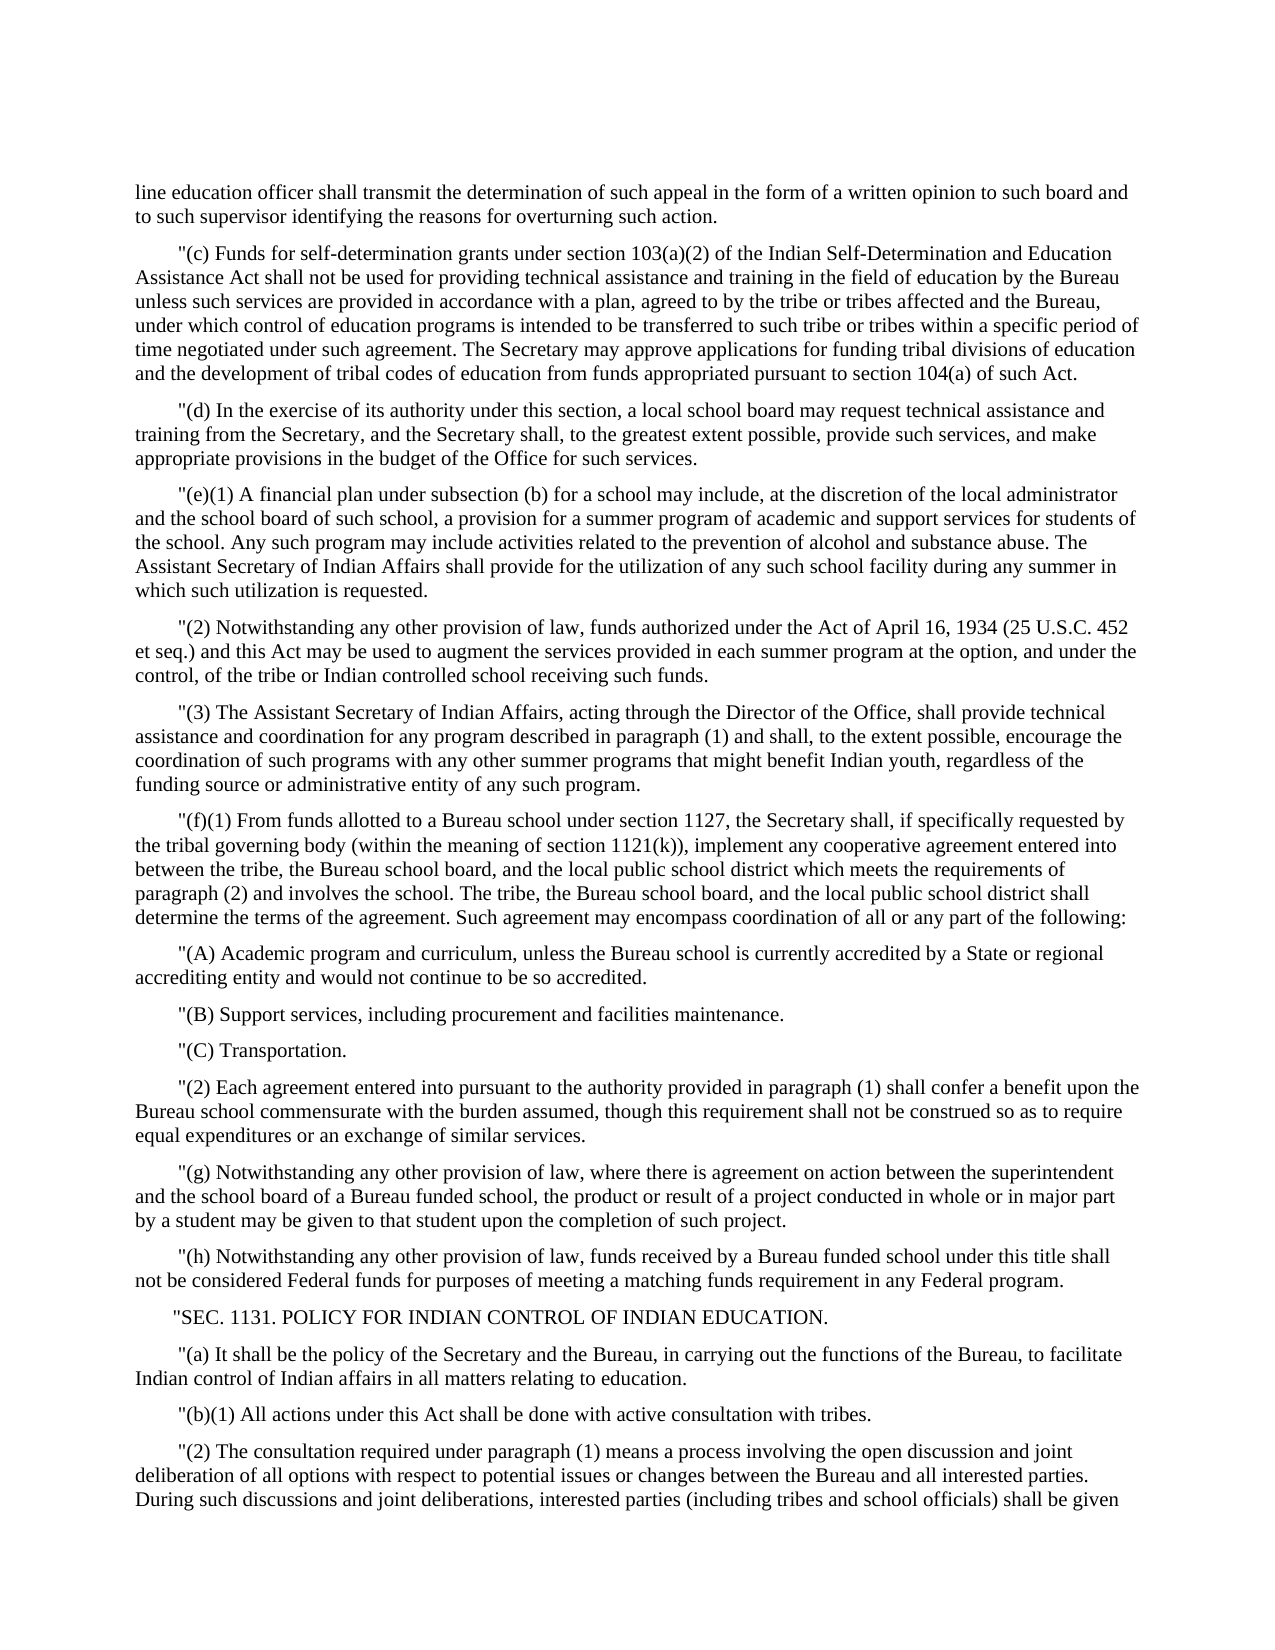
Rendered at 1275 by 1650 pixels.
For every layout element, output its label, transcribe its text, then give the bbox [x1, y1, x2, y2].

text "(h) Notwithstanding any other provision of law, funds received by a Bureau funded school under this title shall not be considered Federal funds for purposes of meeting a matching funds requirement in any Federal program. [135, 1244, 1140, 1292]
text "(A) Academic program and curriculum, unless the Bureau school is currently accredited by a State or regional accrediting entity and would not continue to be so accredited. [135, 941, 1140, 989]
text "(3) The Assistant Secretary of Indian Affairs, acting through the Director of the Office, shall provide technical assistance and coordination for any program described in paragraph (1) and shall, to the extent possible, encourage the coordination of such programs with any other summer programs that might benefit Indian youth, regardless of the funding source or administrative entity of any such program. [135, 700, 1140, 796]
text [135, 1439, 1140, 1511]
text "SEC. 1131. POLICY FOR INDIAN CONTROL OF INDIAN EDUCATION. [135, 1305, 1140, 1329]
text "(g) Notwithstanding any other provision of law, where there is agreement on action between the superintendent and the school board of a Bureau funded school, the product or result of a project conducted in whole or in major part by a student may be given to that student upon the completion of such project. [135, 1160, 1140, 1232]
text "(2) Notwithstanding any other provision of law, funds authorized under the Act of April 16, 1934 (25 U.S.C. 452 et seq.) and this Act may be used to augment the services provided in each summer program at the option, and under the control, of the tribe or Indian controlled school receiving such funds. [135, 615, 1140, 687]
text "(b)(1) All actions under this Act shall be done with active consultation with tribes. [135, 1402, 1140, 1426]
text "(a) It shall be the policy of the Secretary and the Bureau, in carrying out the functions of the Bureau, to facilitate Indian control of Indian affairs in all matters relating to education. [135, 1342, 1140, 1390]
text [135, 180, 1140, 228]
text "(f)(1) From funds allotted to a Bureau school under section 1127, the Secretary shall, if specifically requested by the tribal governing body (within the meaning of section 1121(k)), implement any cooperative agreement entered into between the tribe, the Bureau school board, and the local public school district which meets the requirements of paragraph (2) and involves the school. The tribe, the Bureau school board, and the local public school district shall determine the terms of the agreement. Such agreement may encompass coordination of all or any part of the following: [135, 808, 1140, 929]
text "(B) Support services, including procurement and facilities maintenance. [135, 1002, 1140, 1026]
text "(2) Each agreement entered into pursuant to the authority provided in paragraph (1) shall confer a benefit upon the Bureau school commensurate with the burden assumed, though this requirement shall not be construed so as to require equal expenditures or an exchange of similar services. [135, 1075, 1140, 1147]
text "(C) Transportation. [135, 1038, 1140, 1062]
text "(d) In the exercise of its authority under this section, a local school board may request technical assistance and training from the Secretary, and the Secretary shall, to the greatest extent possible, provide such services, and make appropriate provisions in the budget of the Office for such services. [135, 397, 1140, 470]
text "(c) Funds for self-determination grants under section 103(a)(2) of the Indian Self-Determination and Education Assistance Act shall not be used for providing technical assistance and training in the field of education by the Bureau unless such services are provided in accordance with a plan, agreed to by the tribe or tribes affected and the Bureau, under which control of education programs is intended to be transferred to such tribe or tribes within a specific period of time negotiated under such agreement. The Secretary may approve applications for funding tribal divisions of education and the development of tribal codes of education from funds appropriated pursuant to section 104(a) of such Act. [135, 241, 1140, 385]
text "(e)(1) A financial plan under subsection (b) for a school may include, at the discretion of the local administrator and the school board of such school, a provision for a summer program of academic and support services for students of the school. Any such program may include activities related to the prevention of alcohol and substance abuse. The Assistant Secretary of Indian Affairs shall provide for the utilization of any such school facility during any summer in which such utilization is requested. [135, 482, 1140, 602]
